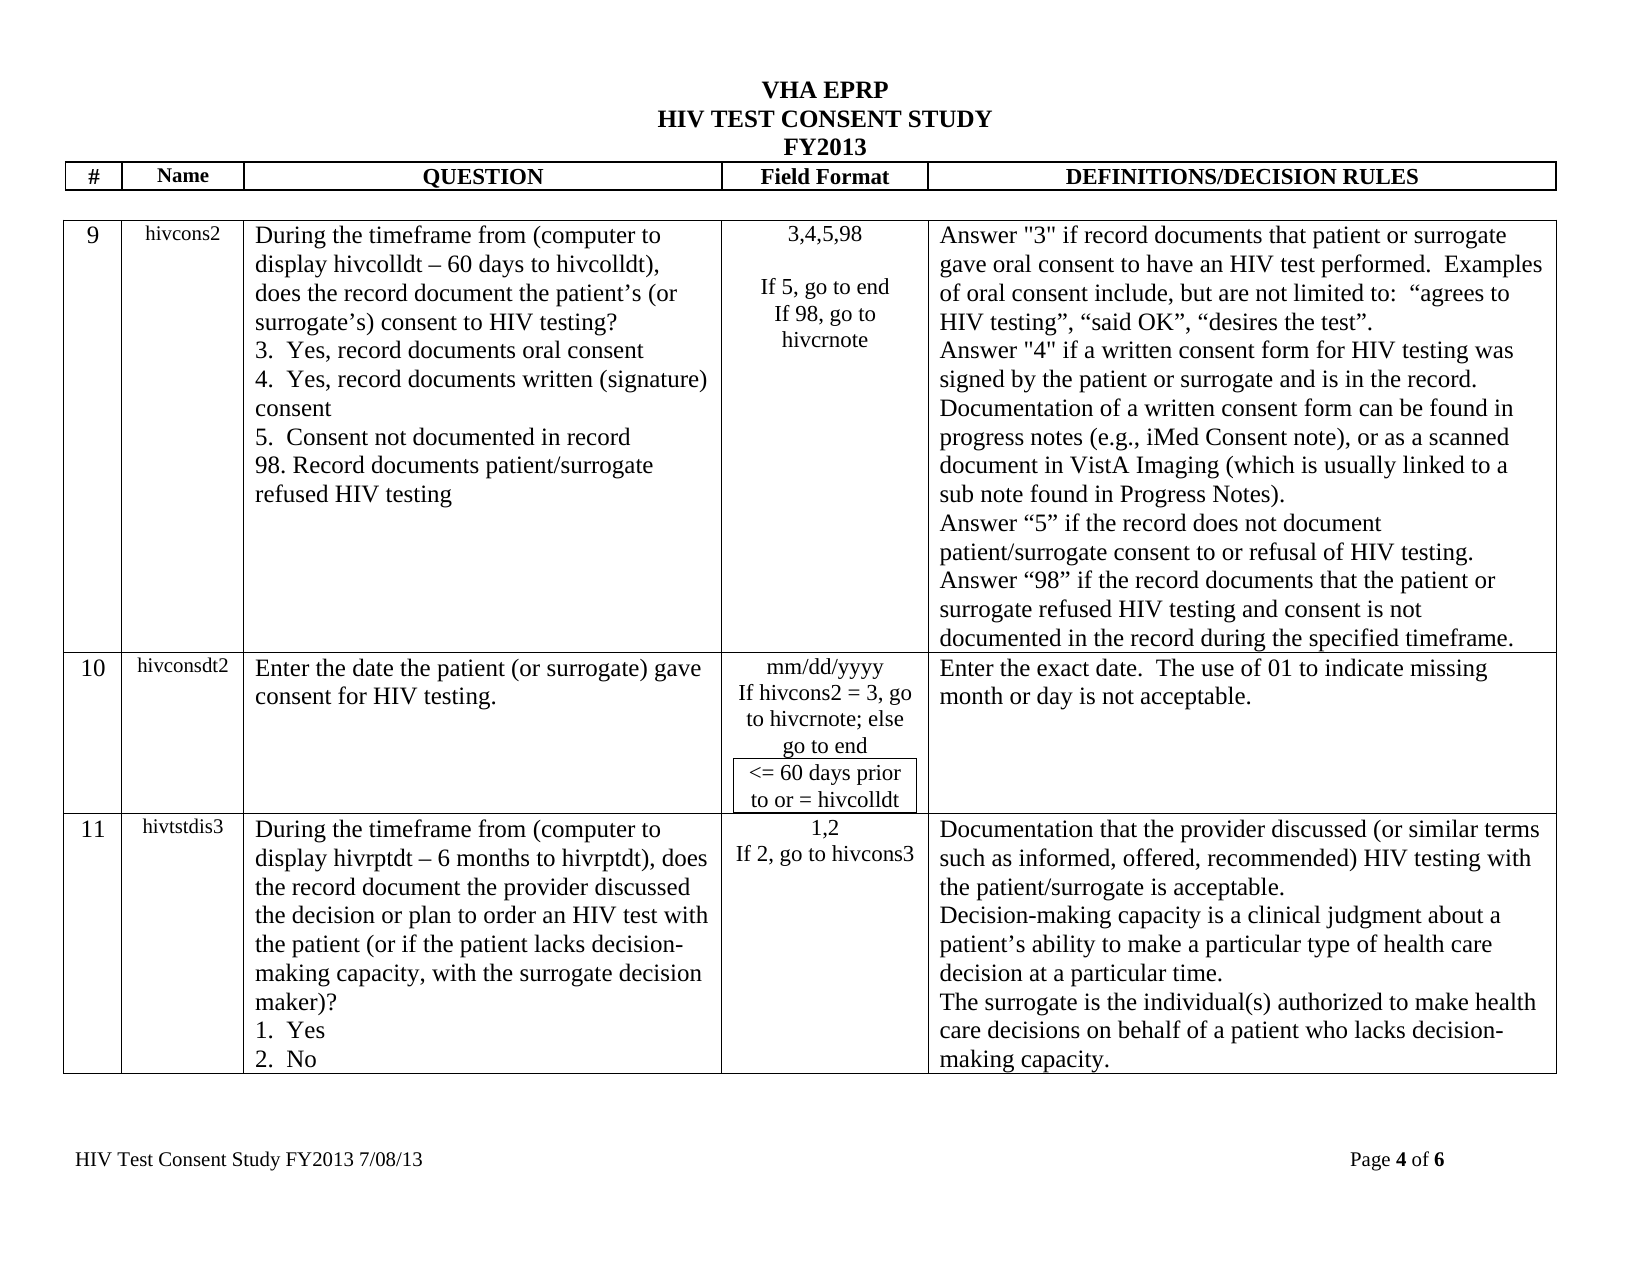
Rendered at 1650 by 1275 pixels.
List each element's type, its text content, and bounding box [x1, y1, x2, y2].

table_header 3,4,5,98 If 5, go to end If 98, go to hivcrnote [722, 221, 928, 652]
table_header hivcons2 [122, 221, 243, 652]
table_cell 10 [64, 653, 121, 813]
table_cell During the timeframe from (computer to display hivrptdt – 6 months to hivrptdt), does the record document the provider discussed the decision or plan to order an HIV test with the patient (or if the patient lacks decision-making capacity, with the surrogate decision maker)? 1. Yes 2. No [244, 814, 721, 1073]
table_cell Documentation that the provider discussed (or similar terms such as informed, offered, recommended) HIV testing with the patient/surrogate is acceptable. Decision-making capacity is a clinical judgment about a patient’s ability to make a particular type of health care decision at a particular time. The surrogate is the individual(s) authorized to make health care decisions on behalf of a patient who lacks decision-making capacity. [929, 814, 1556, 1073]
table_header Answer "3" if record documents that patient or surrogate gave oral consent to have an HIV test performed. Examples of oral consent include, but are not limited to: “agrees to HIV testing”, “said OK”, “desires the test”. Answer "4" if a written consent form for HIV testing was signed by the patient or surrogate and is in the record. Documentation of a written consent form can be found in progress notes (e.g., iMed Consent note), or as a scanned document in VistA Imaging (which is usually linked to a sub note found in Progress Notes). Answer “5” if the record does not document patient/surrogate consent to or refusal of HIV testing. Answer “98” if the record documents that the patient or surrogate refused HIV testing and consent is not documented in the record during the specified timeframe. [929, 221, 1556, 652]
table_cell 11 [64, 814, 121, 1073]
table_cell mm/dd/yyyy If hivcons2 = 3, go to hivcrnote; else go to end [722, 653, 928, 813]
table_cell 1,2 If 2, go to hivcons3 [722, 814, 928, 1073]
table_cell hivtstdis3 [122, 814, 243, 1073]
table_cell hivconsdt2 [122, 653, 243, 813]
table_header 9 [64, 221, 121, 652]
table_cell Enter the date the patient (or surrogate) gave consent for HIV testing. [244, 653, 721, 813]
table_header During the timeframe from (computer to display hivcolldt – 60 days to hivcolldt), does the record document the patient’s (or surrogate’s) consent to HIV testing? 3. Yes, record documents oral consent 4. Yes, record documents written (signature) consent 5. Consent not documented in record 98. Record documents patient/surrogate refused HIV testing [244, 221, 721, 652]
table_cell Enter the exact date. The use of 01 to indicate missing month or day is not acceptable. [929, 653, 1556, 813]
